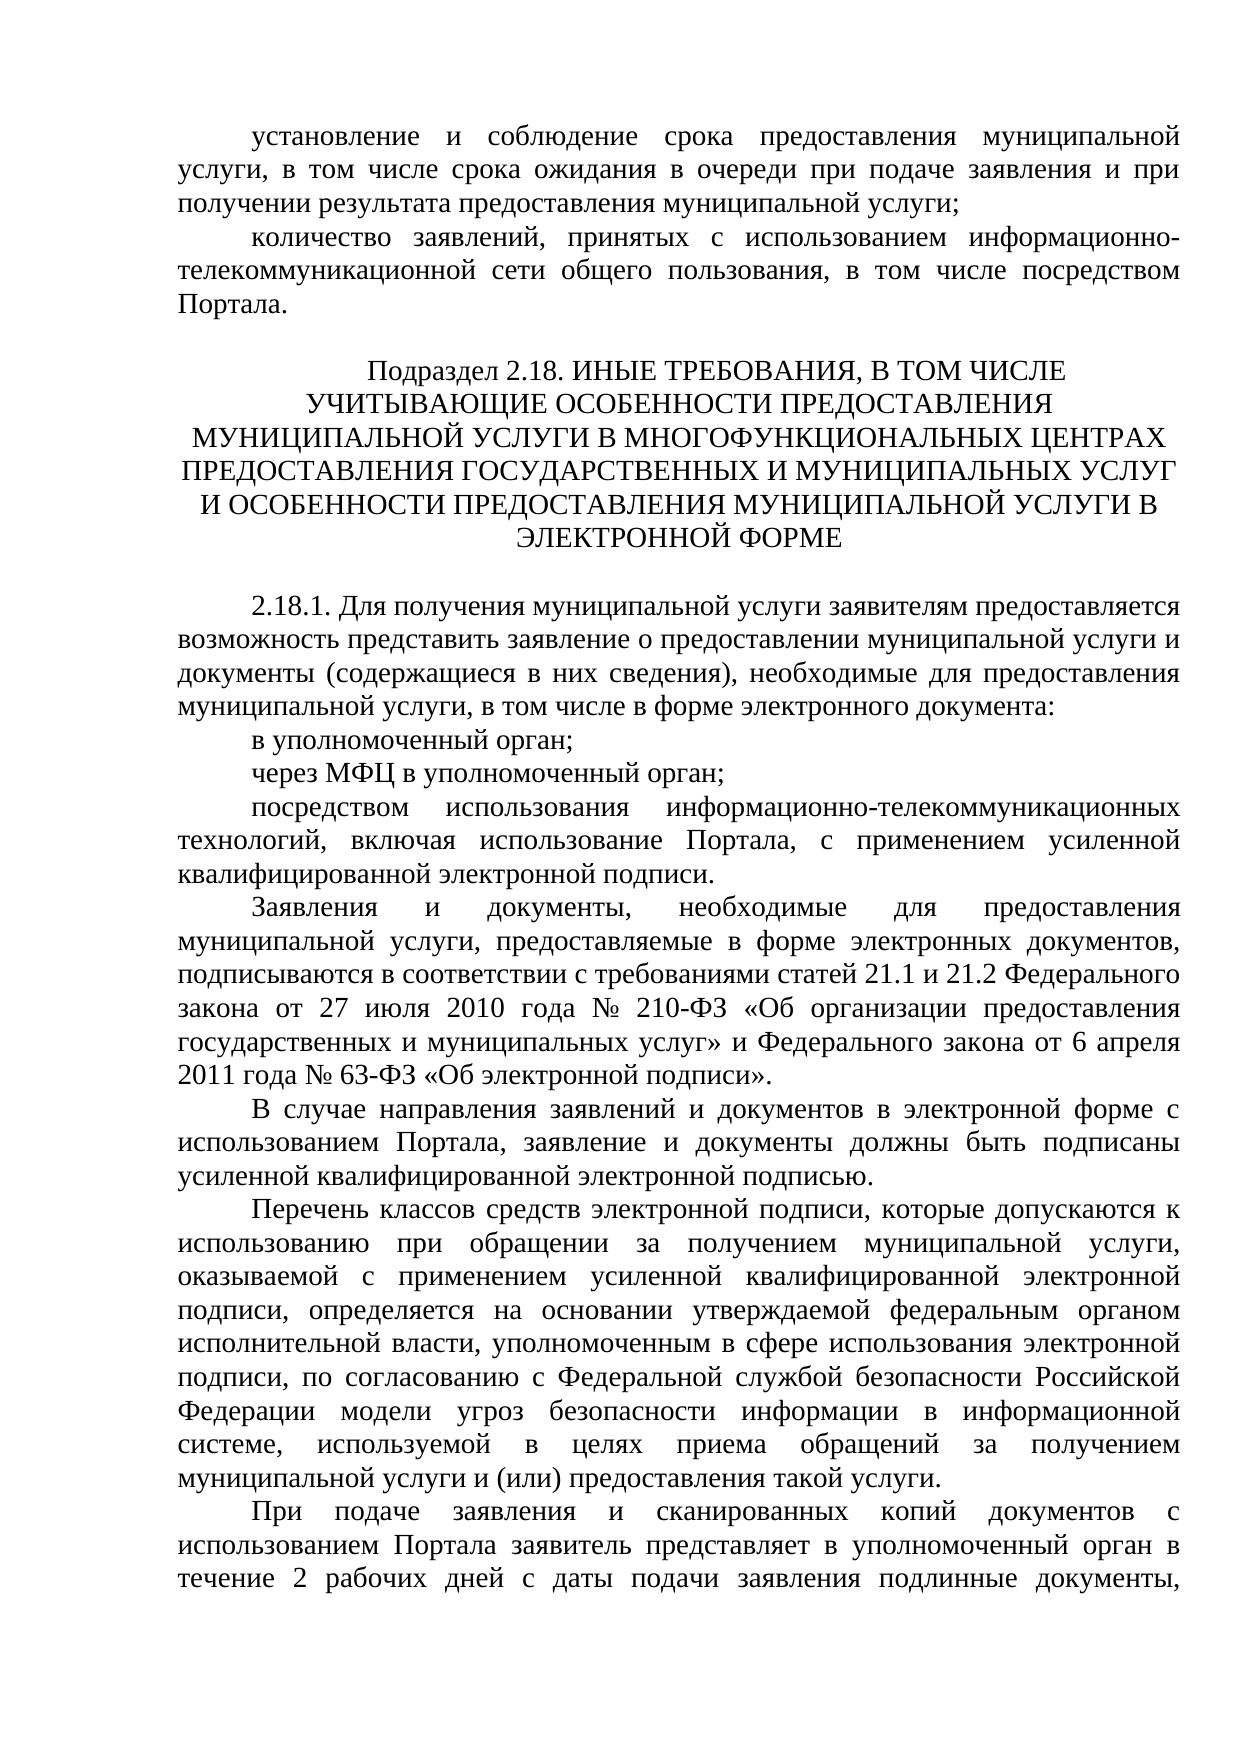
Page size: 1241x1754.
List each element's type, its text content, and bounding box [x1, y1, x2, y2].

text в уполномоченный орган; [177, 722, 1181, 755]
text Заявления и документы, необходимые для предоставления муниципальной услуги, предоставляемые в форме электронных документов, подписываются в соответствии с требованиями статей 21.1 и 21.2 Федерального закона от 27 июля 2010 года № 210-ФЗ «Об организации предоставления государственных и муниципальных услуг» и Федерального закона от 6 апреля 2011 года № 63-ФЗ «Об электронной подписи». [177, 889, 1181, 1091]
text количество заявлений, принятых с использованием информационно-телекоммуникационной сети общего пользования, в том числе посредством Портала. [177, 219, 1181, 319]
text Перечень классов средств электронной подписи, которые допускаются к использованию при обращении за получением муниципальной услуги, оказываемой с применением усиленной квалифицированной электронной подписи, определяется на основании утверждаемой федеральным органом исполнительной власти, уполномоченным в сфере использования электронной подписи, по согласованию с Федеральной службой безопасности Российской Федерации модели угроз безопасности информации в информационной системе, используемой в целях приема обращений за получением муниципальной услуги и (или) предоставления такой услуги. [177, 1191, 1181, 1493]
text через МФЦ в уполномоченный орган; [177, 755, 1181, 789]
text 2.18.1. Для получения муниципальной услуги заявителям предоставляется возможность представить заявление о предоставлении муниципальной услуги и документы (содержащиеся в них сведения), необходимые для предоставления муниципальной услуги, в том числе в форме электронного документа: [177, 588, 1181, 722]
text установление и соблюдение срока предоставления муниципальной услуги, в том числе срока ожидания в очереди при подаче заявления и при получении результата предоставления муниципальной услуги; [177, 118, 1181, 219]
text В случае направления заявлений и документов в электронной форме с использованием Портала, заявление и документы должны быть подписаны усиленной квалифицированной электронной подписью. [177, 1091, 1181, 1191]
text Подраздел 2.18. ИНЫЕ ТРЕБОВАНИЯ, В ТОМ ЧИСЛЕ УЧИТЫВАЮЩИЕ ОСОБЕННОСТИ ПРЕДОСТАВЛЕНИЯ МУНИЦИПАЛЬНОЙ УСЛУГИ В МНОГОФУНКЦИОНАЛЬНЫХ ЦЕНТРАХ ПРЕДОСТАВЛЕНИЯ ГОСУДАРСТВЕННЫХ И МУНИЦИПАЛЬНЫХ УСЛУГ И ОСОБЕННОСТИ ПРЕДОСТАВЛЕНИЯ МУНИЦИПАЛЬНОЙ УСЛУГИ В ЭЛЕКТРОННОЙ ФОРМЕ [177, 353, 1181, 554]
text посредством использования информационно-телекоммуникационных технологий, включая использование Портала, с применением усиленной квалифицированной электронной подписи. [177, 789, 1181, 889]
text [177, 1493, 1181, 1594]
